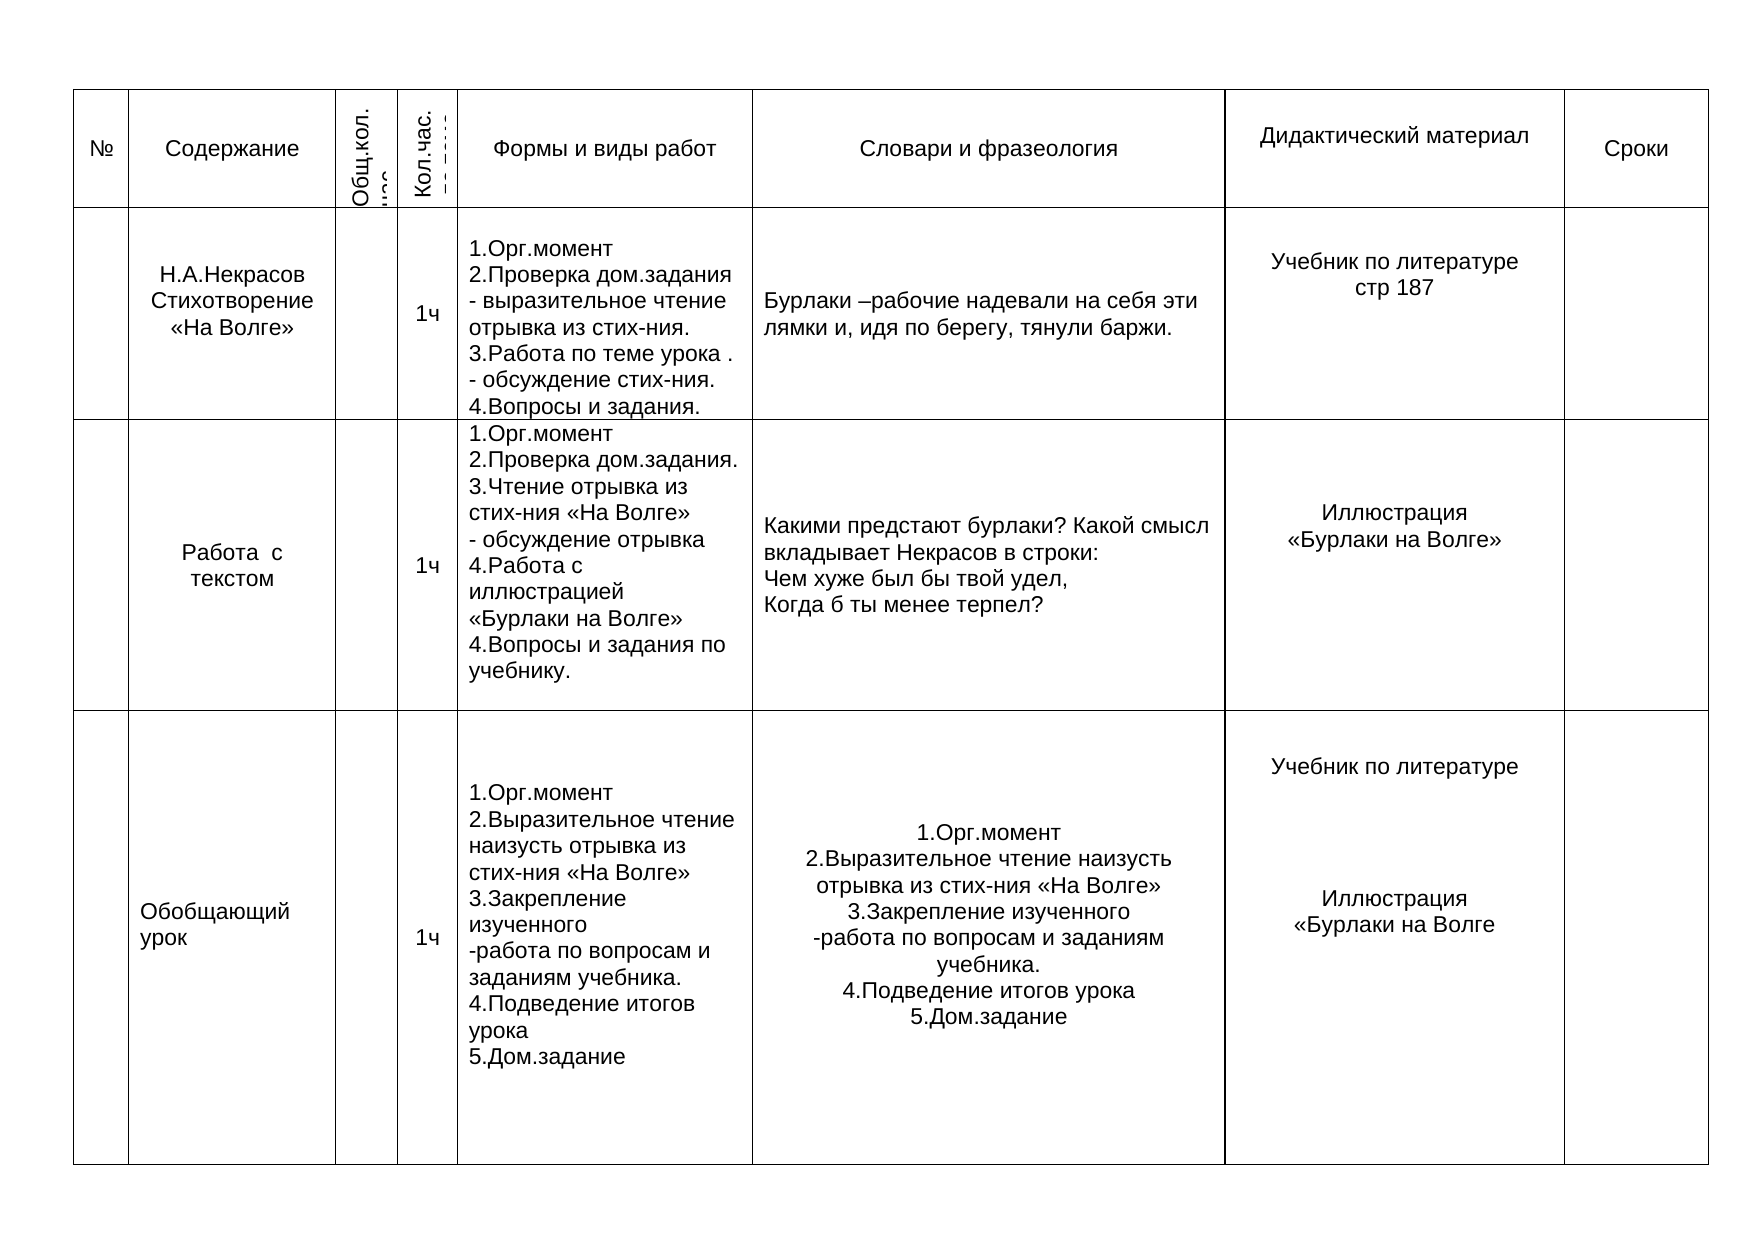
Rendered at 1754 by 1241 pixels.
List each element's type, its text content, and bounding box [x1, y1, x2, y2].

table_cell [74, 711, 128, 1164]
table_cell [336, 711, 397, 1164]
table_cell Обобщающий урок [129, 711, 335, 1164]
table_cell Учебник по литературе стр 187 [1226, 208, 1564, 419]
table_cell Учебник по литературе Иллюстрация «Бурлаки на Волге [1226, 711, 1564, 1164]
table_cell 1ч [398, 208, 457, 419]
table_header Кол.час. по теме [398, 90, 457, 207]
table_header Словари и фразеология [753, 90, 1224, 207]
table_cell [336, 208, 397, 419]
table_cell [74, 420, 128, 710]
table_cell 1.Орг.момент 2.Выразительное чтение наизусть отрывка из стих-ния «На Волге» 3.Закрепление изученного -работа по вопросам и заданиям учебника. 4.Подведение итогов урока 5.Дом.задание [458, 711, 752, 1164]
table_cell 1ч [398, 420, 457, 710]
table_cell [74, 208, 128, 419]
table_cell Иллюстрация «Бурлаки на Волге» [1226, 420, 1564, 710]
table_cell [1565, 420, 1708, 710]
table_cell [1565, 208, 1708, 419]
table_cell Какими предстают бурлаки? Какой смысл вкладывает Некрасов в строки: Чем хуже был бы твой удел, Когда б ты менее терпел? [753, 420, 1224, 710]
table_cell Бурлаки –рабочие надевали на себя эти лямки и, идя по берегу, тянули баржи. [753, 208, 1224, 419]
table_cell 1ч [398, 711, 457, 1164]
table_cell [336, 420, 397, 710]
table_cell 1.Орг.момент 2.Проверка дом.задания - выразительное чтение отрывка из стих-ния. 3.Работа по теме урока . - обсуждение стих-ния. 4.Вопросы и задания. [458, 208, 752, 419]
table_cell Работа с текстом [129, 420, 335, 710]
table_header № [74, 90, 128, 207]
table_header Сроки [1565, 90, 1708, 207]
table_cell [1565, 711, 1708, 1164]
table_cell Н.А.Некрасов Стихотворение «На Волге» [129, 208, 335, 419]
table_header Дидактический материал [1226, 90, 1564, 207]
table_header Содержание [129, 90, 335, 207]
table_header Формы и виды работ [458, 90, 752, 207]
table_cell 1.Орг.момент 2.Выразительное чтение наизусть отрывка из стих-ния «На Волге» 3.Закрепление изученного -работа по вопросам и заданиям учебника. 4.Подведение итогов урока 5.Дом.задание [753, 711, 1224, 1164]
table_header Общ.кол. час. [336, 90, 397, 207]
table_cell 1.Орг.момент 2.Проверка дом.задания. 3.Чтение отрывка из стих-ния «На Волге» - обсуждение отрывка 4.Работа с иллюстрацией «Бурлаки на Волге» 4.Вопросы и задания по учебнику. [458, 420, 752, 710]
